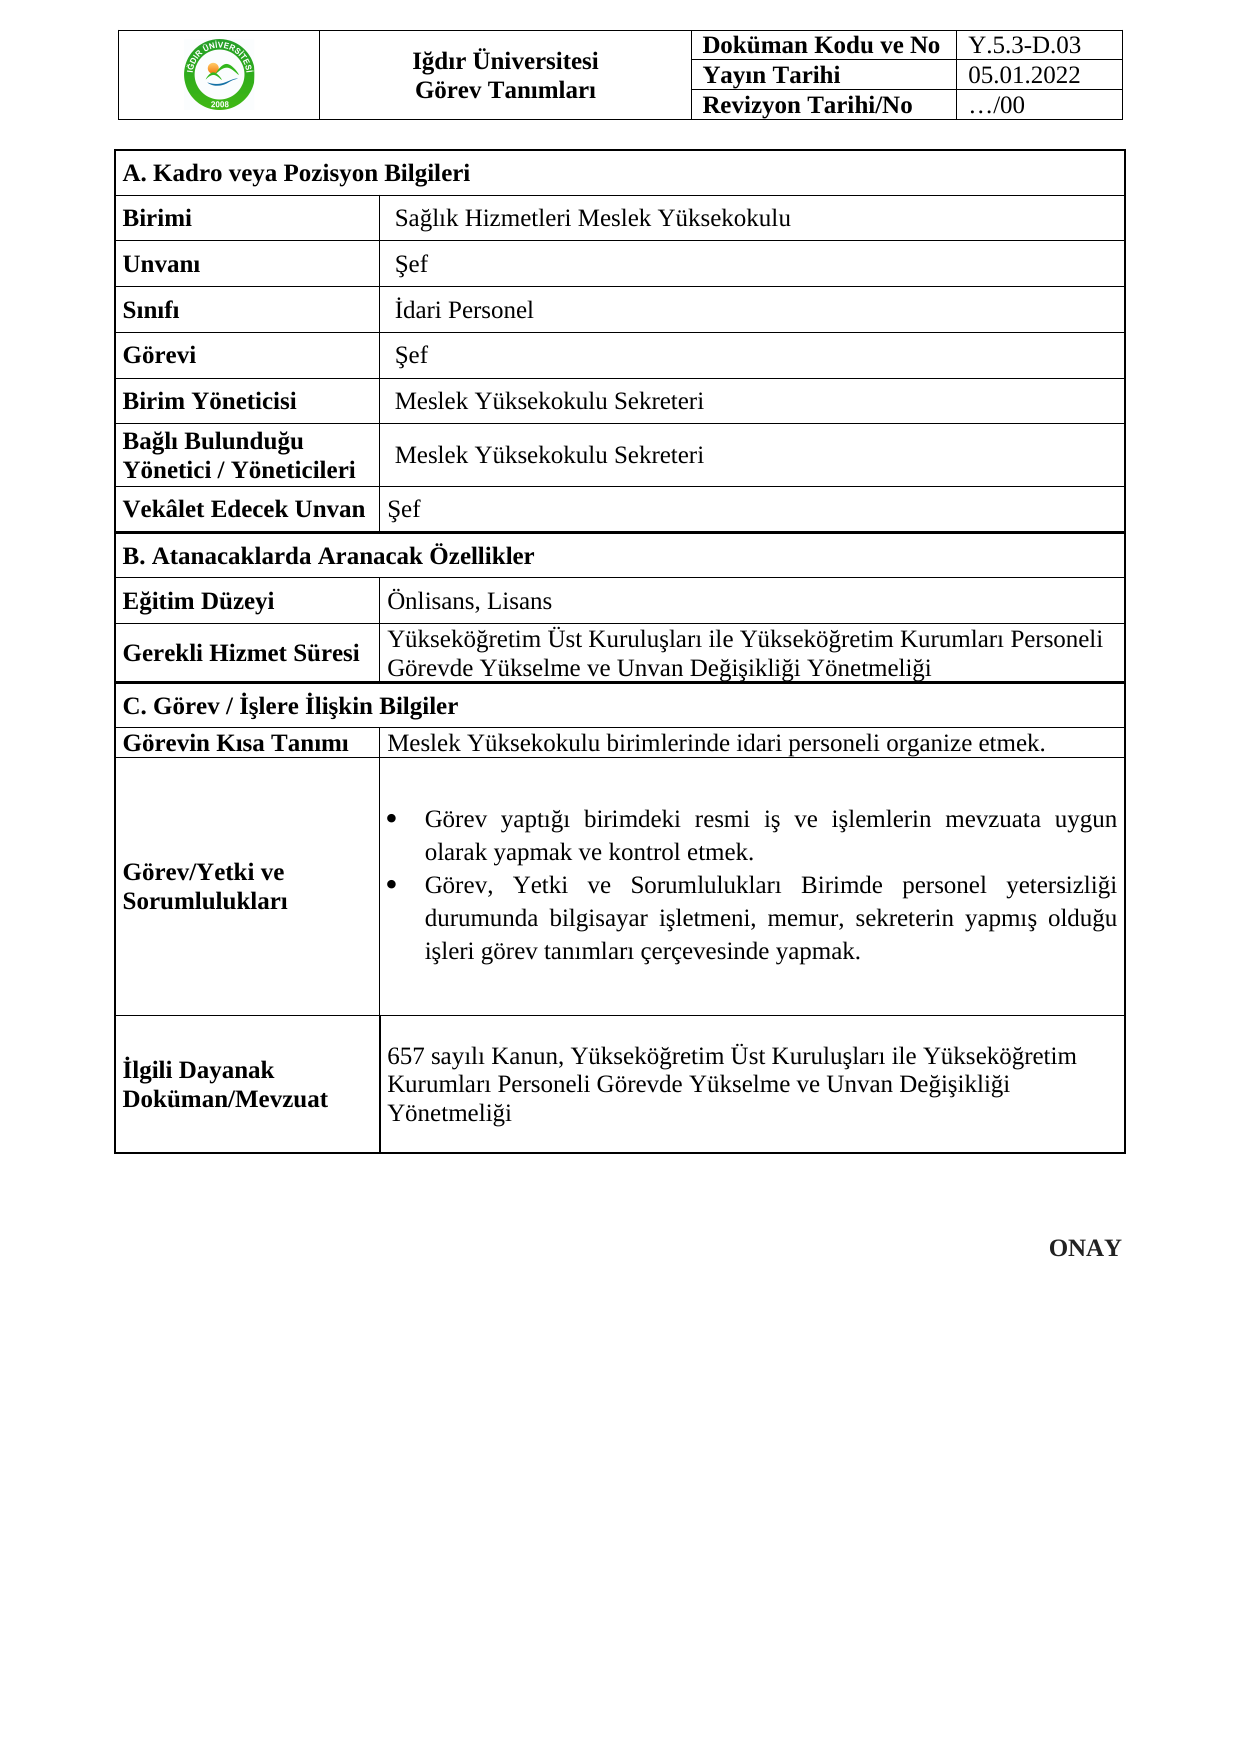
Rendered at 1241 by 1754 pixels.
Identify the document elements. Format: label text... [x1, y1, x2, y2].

table_cell Vekâlet Edecek Unvan [116, 487, 379, 531]
table_cell Birimi [116, 196, 379, 240]
table_cell 657 sayılı Kanun, Yükseköğretim Üst Kuruluşları ile Yükseköğretim Kurumları Personeli Görevde Yükselme ve Unvan Değişikliği Yönetmeliği [381, 1016, 1124, 1152]
table_cell Görevin Kısa Tanımı [116, 728, 379, 757]
table_cell Şef [380, 333, 1124, 377]
table_cell İdari Personel [380, 287, 1124, 332]
table_cell Yükseköğretim Üst Kuruluşları ile Yükseköğretim Kurumları Personeli Görevde Yükselme ve Unvan Değişikliği Yönetmeliği [380, 624, 1124, 681]
table_cell Görev yaptığı birimdeki resmi iş ve işlemlerin mevzuata uygun olarak yapmak ve kontrol etmek. Görev, Yetki ve Sorumlulukları Birimde personel yetersizliği durumunda bilgisayar işletmeni, memur, sekreterin yapmış olduğu işleri görev tanımları çerçevesinde yapmak. [380, 758, 1124, 1015]
table_cell B. Atanacaklarda Aranacak Özellikler [116, 534, 1124, 577]
table_cell İlgili Dayanak Doküman/Mevzuat [116, 1016, 379, 1152]
table_cell Sınıfı [116, 287, 379, 332]
table_cell Meslek Yüksekokulu birimlerinde idari personeli organize etmek. [380, 728, 1124, 757]
table_cell C. Görev / İşlere İlişkin Bilgiler [116, 684, 1124, 727]
picture [184, 39, 255, 110]
text ONAY [118, 1233, 1122, 1262]
table_cell Görevi [116, 333, 379, 377]
table_cell Meslek Yüksekokulu Sekreteri [380, 379, 1124, 423]
table_cell Görev/Yetki ve Sorumlulukları [116, 758, 379, 1015]
table_cell Birim Yöneticisi [116, 379, 379, 423]
table_cell Şef [380, 241, 1124, 286]
table_cell Bağlı Bulunduğu Yönetici / Yöneticileri [116, 424, 379, 486]
table_cell Eğitim Düzeyi [116, 578, 379, 623]
table_cell Gerekli Hizmet Süresi [116, 624, 379, 681]
table_cell Sağlık Hizmetleri Meslek Yüksekokulu [380, 196, 1124, 240]
table_cell Unvanı [116, 241, 379, 286]
table_cell Önlisans, Lisans [380, 578, 1124, 623]
table_cell Meslek Yüksekokulu Sekreteri [380, 424, 1124, 486]
table_cell Şef [380, 487, 1124, 531]
table_header A. Kadro veya Pozisyon Bilgileri [116, 151, 1124, 194]
